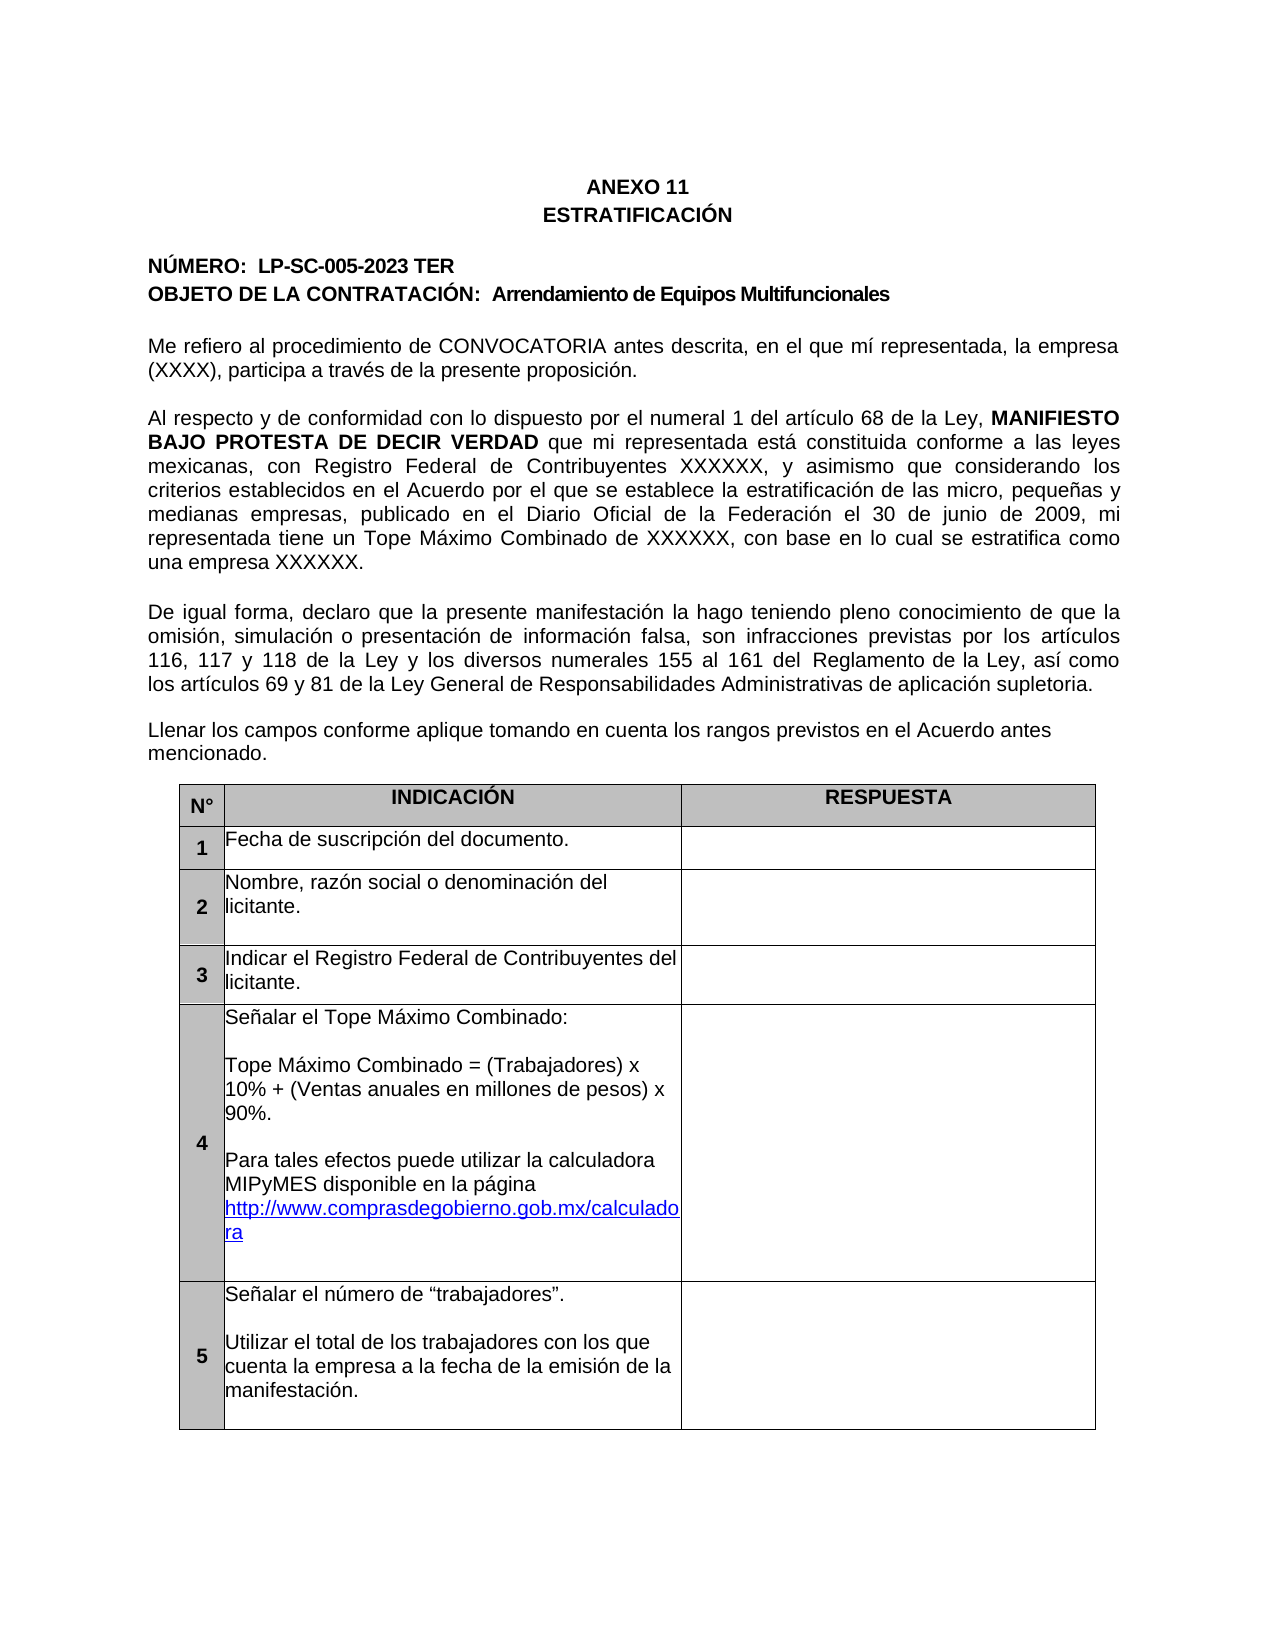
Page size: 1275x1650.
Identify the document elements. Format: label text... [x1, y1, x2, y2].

table_cell [682, 827, 1095, 869]
table_cell 4 [180, 1005, 224, 1281]
text De igual forma, declaro que la presente manifestación la hago teniendo pleno conocimiento de que la omisión, simulación o presentación de información falsa, son infracciones previstas por los artículos 116, 117 y 118 de la Ley y los diversos numerales 155 al 161 del Reglamento de la Ley, así como los artículos 69 y 81 de la Ley General de Responsabilidades Administrativas de aplicación supletoria. [148, 600, 1120, 696]
table_cell Fecha de suscripción del documento. [225, 827, 681, 869]
table_cell [682, 946, 1095, 1003]
table_cell 2 [180, 870, 224, 944]
table_header N° [180, 785, 224, 826]
text ANEXO 11 [148, 175, 1127, 199]
table_cell Indicar el Registro Federal de Contribuyentes del licitante. [225, 946, 681, 1003]
table_header RESPUESTA [682, 785, 1095, 826]
text Al respecto y de conformidad con lo dispuesto por el numeral 1 del artículo 68 de la Ley, MANIFIESTO BAJO PROTESTA DE DECIR VERDAD que mi representada está constituida conforme a las leyes mexicanas, con Registro Federal de Contribuyentes XXXXXX, y asimismo que considerando los criterios establecidos en el Acuerdo por el que se establece la estratificación de las micro, pequeñas y medianas empresas, publicado en el Diario Oficial de la Federación el 30 de junio de 2009, mi representada tiene un Tope Máximo Combinado de XXXXXX, con base en lo cual se estratifica como una empresa XXXXXX. [148, 406, 1121, 574]
text NÚMERO: LP-SC-005-2023 TER [148, 254, 1129, 278]
table_cell Nombre, razón social o denominación del licitante. [225, 870, 681, 944]
table_cell 1 [180, 827, 224, 869]
text ESTRATIFICACIÓN [148, 203, 1127, 227]
text Me refiero al procedimiento de CONVOCATORIA antes descrita, en el que mí representada, la empresa (XXXX), participa a través de la presente proposición. [148, 333, 1120, 381]
table_cell [682, 870, 1095, 944]
text Llenar los campos conforme aplique tomando en cuenta los rangos previstos en el Acuerdo antes mencionado. [148, 720, 1129, 765]
text OBJETO DE LA CONTRATACIÓN: Arrendamiento de Equipos Multifuncionales [148, 282, 1129, 306]
table_cell 3 [180, 946, 224, 1003]
table_cell [682, 1282, 1095, 1429]
table_cell [682, 1005, 1095, 1281]
table_cell 5 [180, 1282, 224, 1429]
table_header INDICACIÓN [225, 785, 681, 826]
table_cell Señalar el número de “trabajadores”. Utilizar el total de los trabajadores con los que cuenta la empresa a la fecha de la emisión de la manifestación. [225, 1282, 681, 1429]
table_cell Señalar el Tope Máximo Combinado: Tope Máximo Combinado = (Trabajadores) x 10% + (Ventas anuales en millones de pesos) x 90%. Para tales efectos puede utilizar la calculadora MIPyMES disponible en la página http://www.comprasdegobierno.gob.mx/calculadora [225, 1005, 681, 1281]
